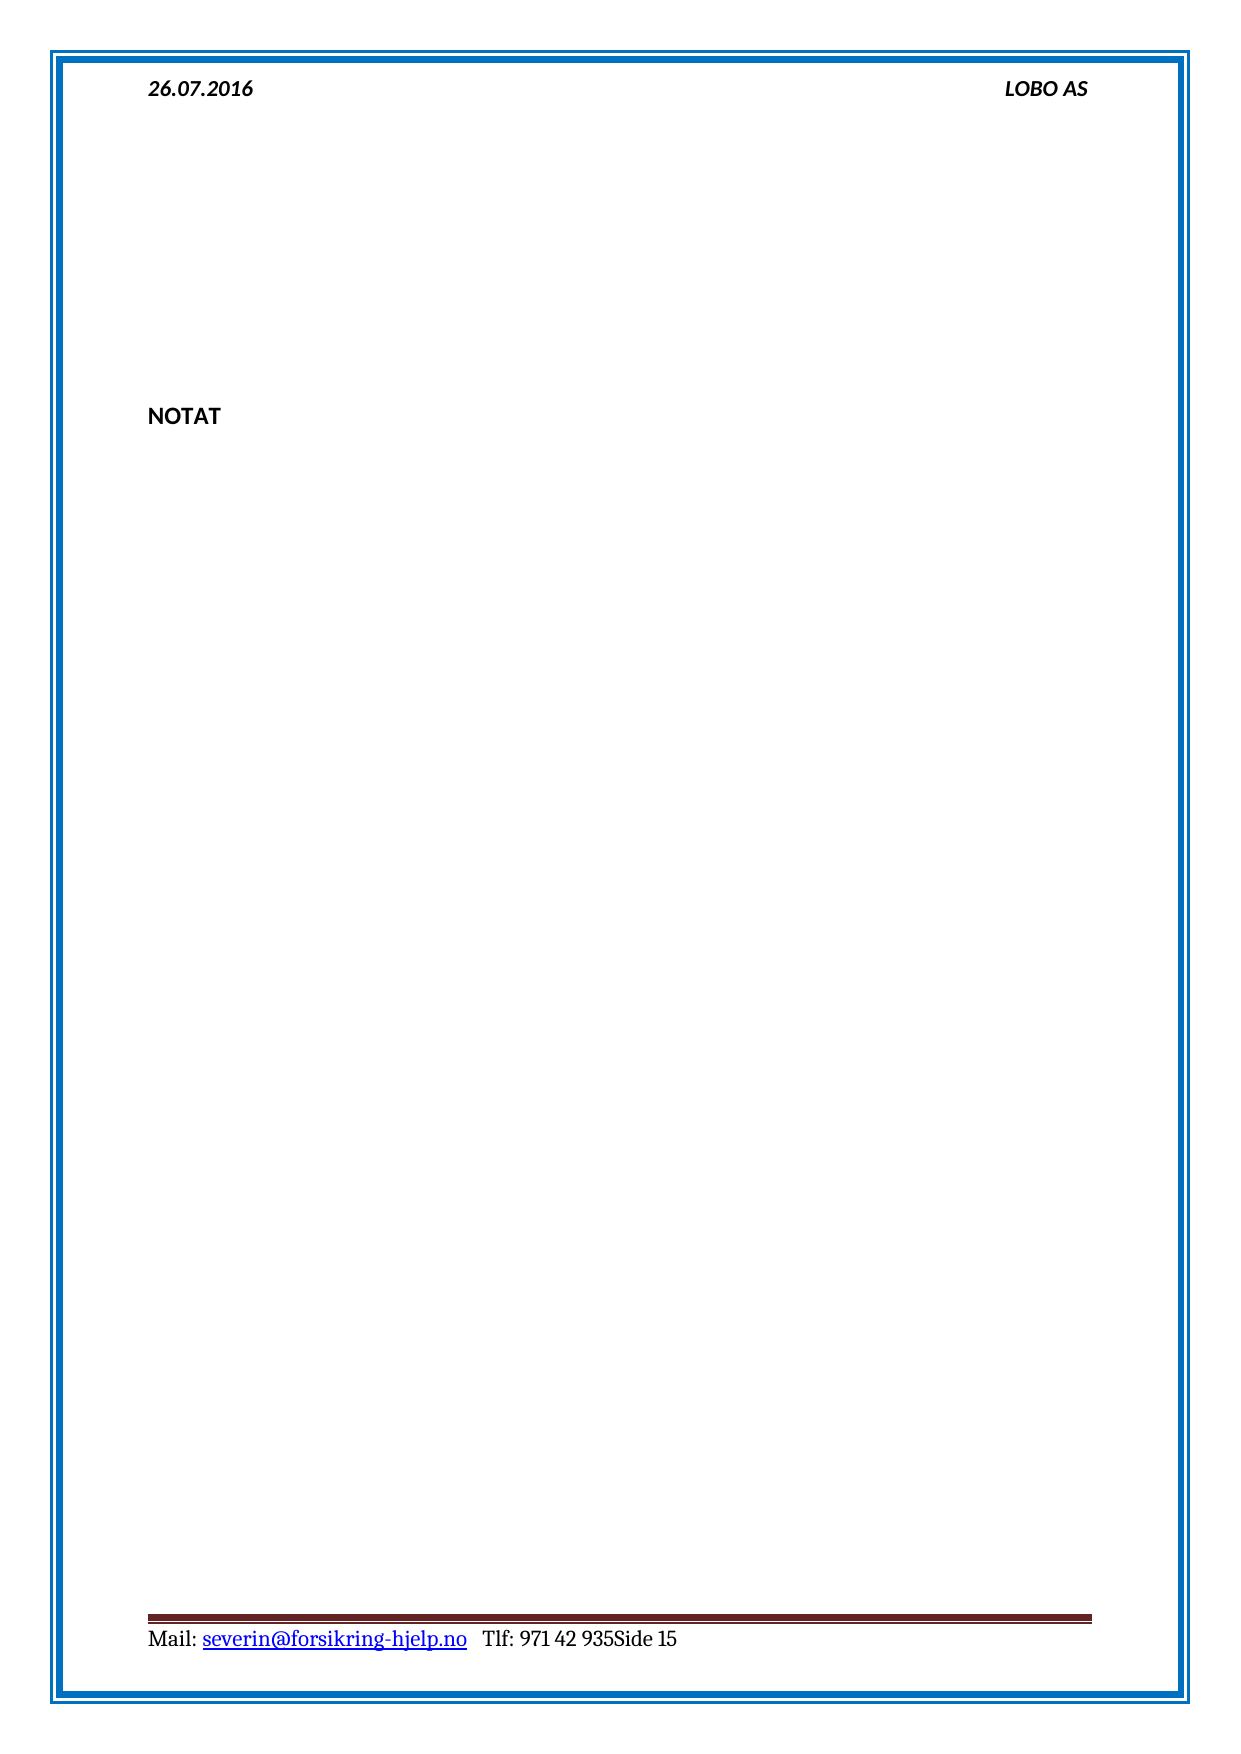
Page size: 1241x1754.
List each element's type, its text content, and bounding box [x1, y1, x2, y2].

text NOTAT [148, 401, 1092, 431]
